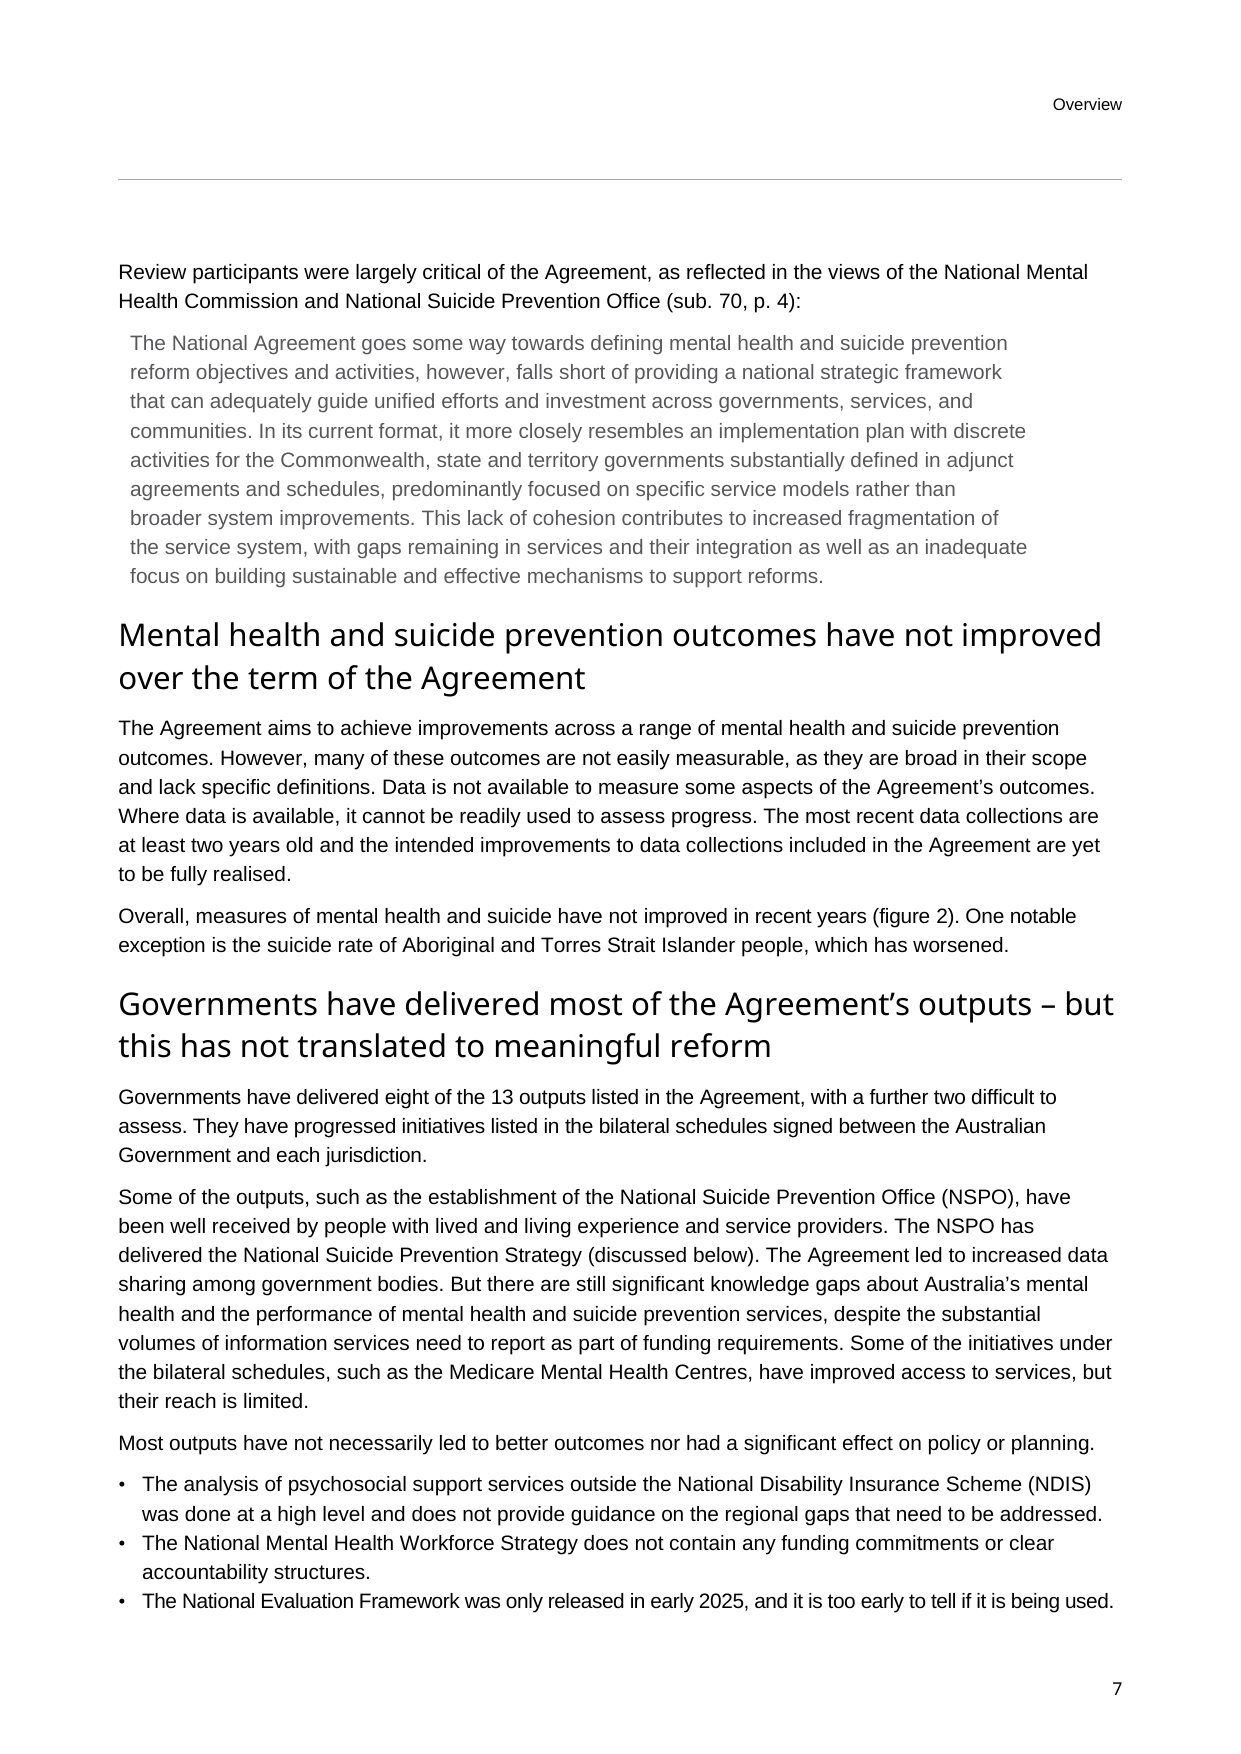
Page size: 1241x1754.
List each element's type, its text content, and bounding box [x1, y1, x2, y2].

text The Agreement aims to achieve improvements across a range of mental health and suicide prevention outcomes. However, many of these outcomes are not easily measurable, as they are broad in their scope and lack specific definitions. Data is not available to measure some aspects of the Agreement’s outcomes. Where data is available, it cannot be readily used to assess progress. The most recent data collections are at least two years old and the intended improvements to data collections included in the Agreement are yet to be fully realised. [118, 711, 1122, 886]
text Governments have delivered eight of the 13 outputs listed in the Agreement, with a further two difficult to assess. They have progressed initiatives listed in the bilateral schedules signed between the Australian Government and each jurisdiction. [118, 1079, 1122, 1167]
text Most outputs have not necessarily led to better outcomes nor had a significant effect on policy or planning. [118, 1425, 1122, 1454]
subtitle Governments have delivered most of the Agreement’s outputs – but this has not translated to meaningful reform [118, 982, 1122, 1067]
list The National Mental Health Workforce Strategy does not contain any funding commitments or clear accountability structures. [118, 1525, 1122, 1584]
list The analysis of psychosocial support services outside the National Disability Insurance Scheme (NDIS) was done at a high level and does not provide guidance on the regional gaps that need to be addressed. [118, 1467, 1122, 1525]
text The National Agreement goes some way towards defining mental health and suicide prevention reform objectives and activities, however, falls short of providing a national strategic framework that can adequately guide unified efforts and investment across governments, services, and communities. In its current format, it more closely resembles an implementation plan with discrete activities for the Commonwealth, state and territory governments substantially defined in adjunct agreements and schedules, predominantly focused on specific service models rather than broader system improvements. This lack of cohesion contributes to increased fragmentation of the service system, with gaps remaining in services and their integration as well as an inadequate focus on building sustainable and effective mechanisms to support reforms. [130, 326, 1033, 588]
text Overall, measures of mental health and suicide have not improved in recent years (figure 2). One notable exception is the suicide rate of Aboriginal and Torres Strait Islander people, which has worsened. [118, 898, 1122, 957]
text Review participants were largely critical of the Agreement, as reflected in the views of the National Mental Health Commission and National Suicide Prevention Office (sub. 70, p. 4): [118, 255, 1122, 313]
text Some of the outputs, such as the establishment of the National Suicide Prevention Office (NSPO), have been well received by people with lived and living experience and service providers. The NSPO has delivered the National Suicide Prevention Strategy (discussed below). The Agreement led to increased data sharing among government bodies. But there are still significant knowledge gaps about Australia’s mental health and the performance of mental health and suicide prevention services, despite the substantial volumes of information services need to report as part of funding requirements. Some of the initiatives under the bilateral schedules, such as the Medicare Mental Health Centres, have improved access to services, but their reach is limited. [118, 1179, 1122, 1413]
subtitle Mental health and suicide prevention outcomes have not improved over the term of the Agreement [118, 613, 1122, 698]
list The National Evaluation Framework was only released in early 2025, and it is too early to tell if it is being used. [118, 1584, 1122, 1613]
